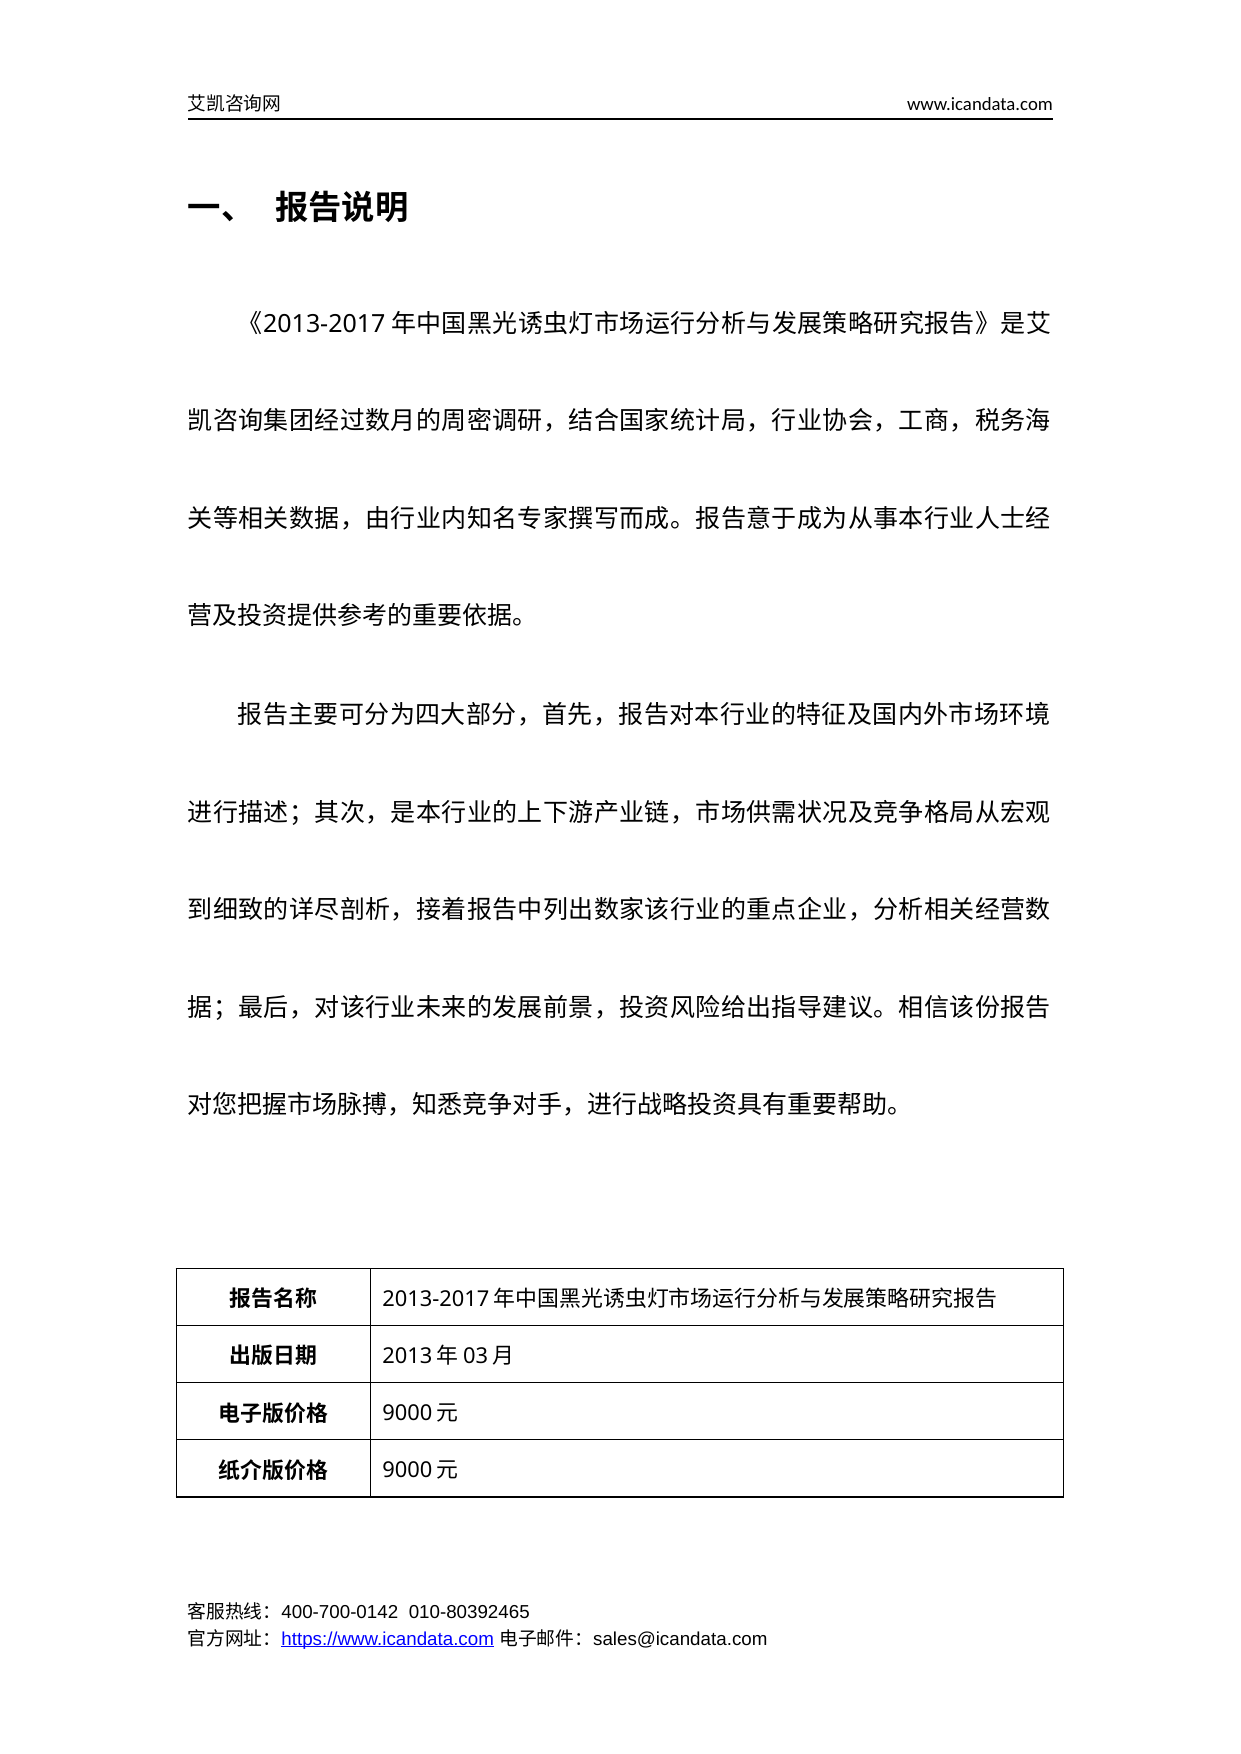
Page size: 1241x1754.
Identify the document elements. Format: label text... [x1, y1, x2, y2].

table_header 报告名称 [177, 1269, 370, 1325]
subtitle 报告说明 [187, 172, 1053, 237]
table_cell 纸介版价格 [177, 1440, 370, 1496]
table_cell 2013年03月 [371, 1326, 1063, 1382]
text 报告主要可分为四大部分，首先，报告对本行业的特征及国内外市场环境进行描述；其次，是本行业的上下游产业链，市场供需状况及竞争格局从宏观到细致的详尽剖析，接着报告中列出数家该行业的重点企业，分析相关经营数据；最后，对该行业未来的发展前景，投资风险给出指导建议。相信该份报告对您把握市场脉搏，知悉竞争对手，进行战略投资具有重要帮助。 [187, 681, 1053, 1136]
table_header 2013-2017年中国黑光诱虫灯市场运行分析与发展策略研究报告 [371, 1269, 1063, 1325]
table_cell 9000元 [371, 1383, 1063, 1439]
table_cell 出版日期 [177, 1326, 370, 1382]
table_cell 电子版价格 [177, 1383, 370, 1439]
table_cell 9000元 [371, 1440, 1063, 1496]
text 《2013-2017年中国黑光诱虫灯市场运行分析与发展策略研究报告》是艾凯咨询集团经过数月的周密调研，结合国家统计局，行业协会，工商，税务海关等相关数据，由行业内知名专家撰写而成。报告意于成为从事本行业人士经营及投资提供参考的重要依据。 [187, 289, 1053, 646]
